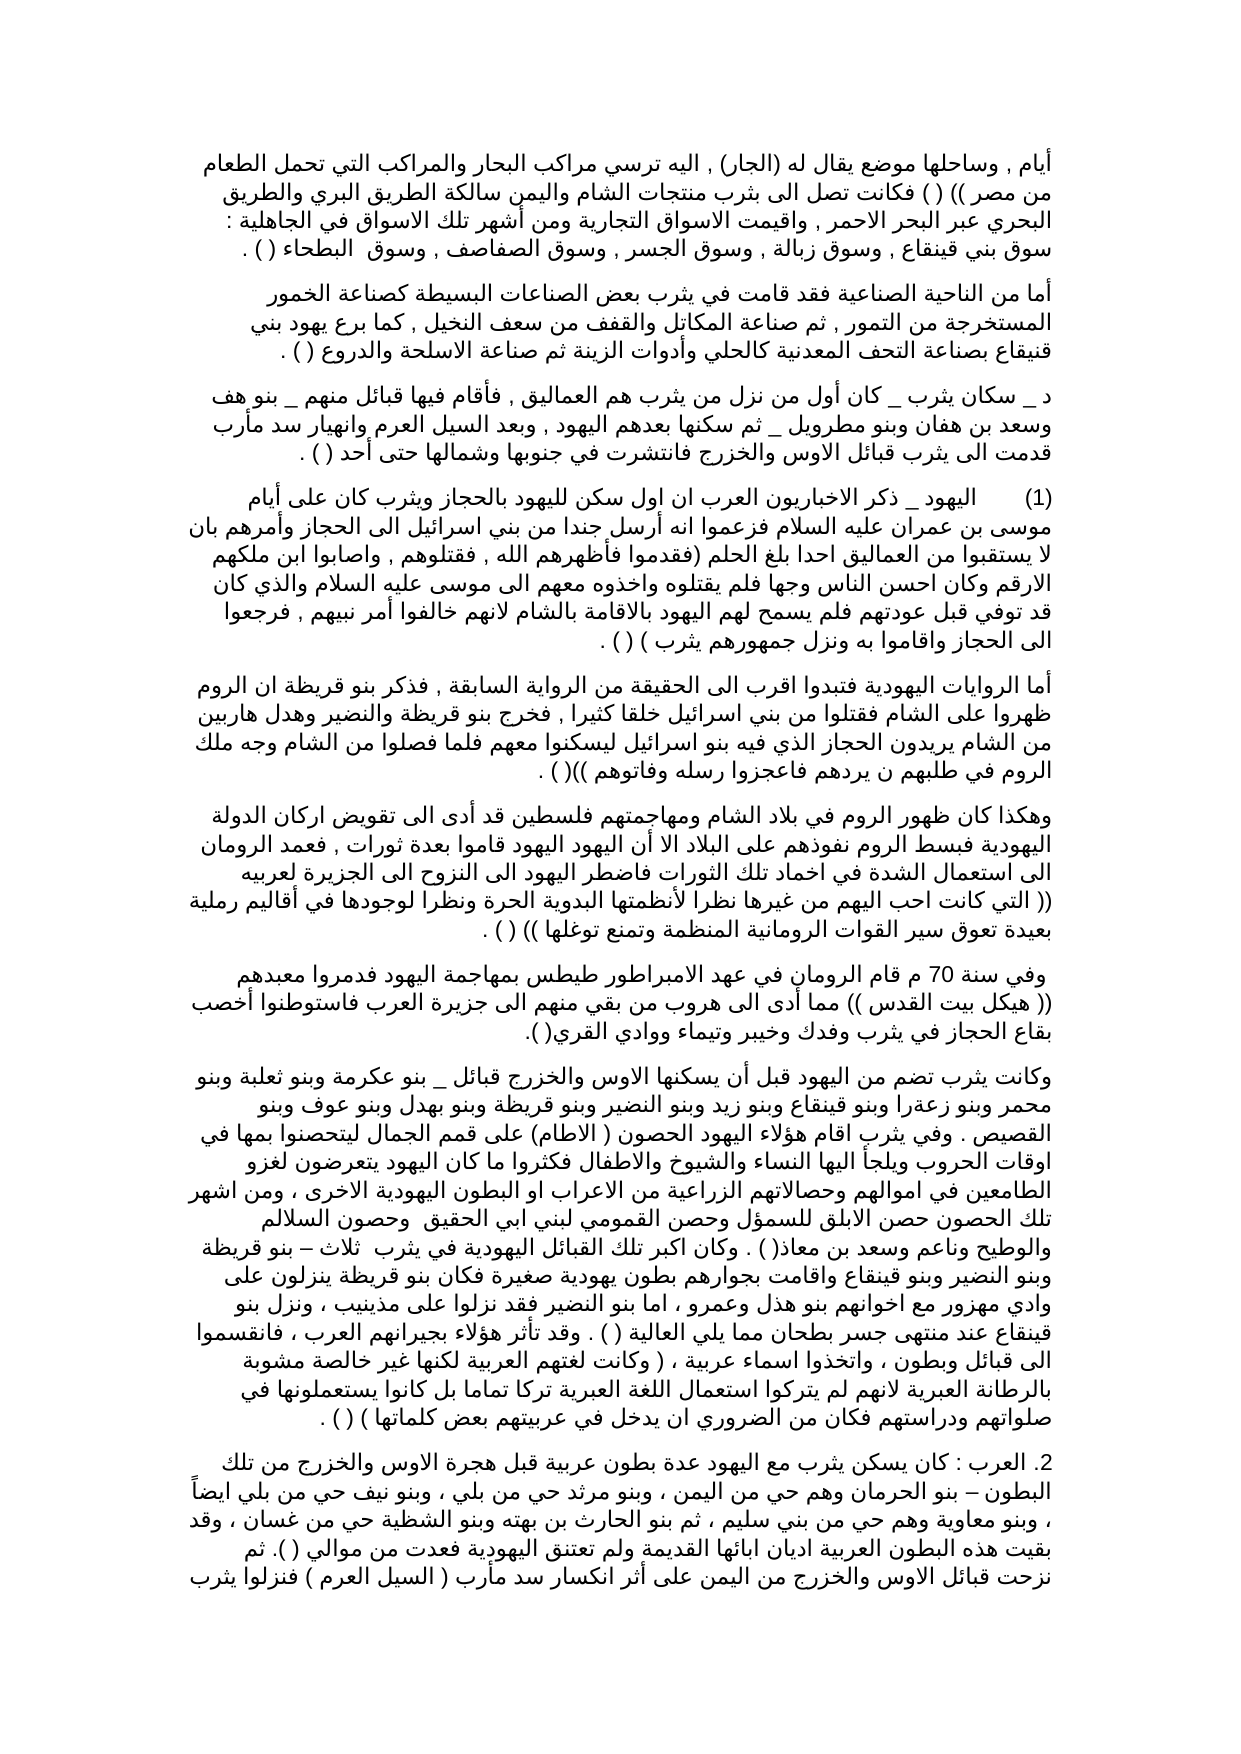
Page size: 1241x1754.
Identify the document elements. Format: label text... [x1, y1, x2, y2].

text أما الروايات اليهودية فتبدوا اقرب الى الحقيقة من الرواية السابقة , فذكر بنو قريظة ان الروم ظهروا على الشام فقتلوا من بني اسرائيل خلقا كثيرا , فخرج بنو قريظة والنضير وهدل هاربين من الشام يريدون الحجاز الذي فيه بنو اسرائيل ليسكنوا معهم فلما فصلوا من الشام وجه ملك الروم في طلبهم ن يردهم فاعجزوا رسله وفاتوهم ))( ) . [187, 672, 1053, 783]
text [187, 1449, 1053, 1589]
text (1) اليهود _ ذكر الاخباريون العرب ان اول سكن لليهود بالحجاز ويثرب كان على أيام موسى بن عمران عليه السلام فزعموا انه أرسل جندا من بني اسرائيل الى الحجاز وأمرهم بان لا يستقبوا من العماليق احدا بلغ الحلم (فقدموا فأظهرهم الله , فقتلوهم , واصابوا ابن ملكهم الارقم وكان احسن الناس وجها فلم يقتلوه واخذوه معهم الى موسى عليه السلام والذي كان قد توفي قبل عودتهم فلم يسمح لهم اليهود بالاقامة بالشام لانهم خالفوا أمر نبيهم , فرجعوا الى الحجاز واقاموا به ونزل جمهورهم يثرب ) ( ) . [187, 484, 1053, 653]
text وهكذا كان ظهور الروم في بلاد الشام ومهاجمتهم فلسطين قد أدى الى تقويض اركان الدولة اليهودية فبسط الروم نفوذهم على البلاد الا أن اليهود اليهود قاموا بعدة ثورات , فعمد الرومان الى استعمال الشدة في اخماد تلك الثورات فاضطر اليهود الى النزوح الى الجزيرة لعربيه (( التي كانت احب اليهم من غيرها نظرا لأنظمتها البدوية الحرة ونظرا لوجودها في أقاليم رملية بعيدة تعوق سير القوات الرومانية المنظمة وتمنع توغلها )) ( ) . [187, 802, 1053, 942]
text د _ سكان يثرب _ كان أول من نزل من يثرب هم العماليق , فأقام فيها قبائل منهم _ بنو هف وسعد بن هفان وبنو مطرويل _ ثم سكنها بعدهم اليهود , وبعد السيل العرم وانهيار سد مأرب قدمت الى يثرب قبائل الاوس والخزرج فانتشرت في جنوبها وشمالها حتى أحد ( ) . [187, 382, 1053, 466]
text وفي سنة 70 م قام الرومان في عهد الامبراطور طيطس بمهاجمة اليهود فدمروا معبدهم (( هيكل بيت القدس )) مما أدى الى هروب من بقي منهم الى جزيرة العرب فاستوطنوا أخصب بقاع الحجاز في يثرب وفدك وخيبر وتيماء ووادي القري( ). [187, 961, 1053, 1044]
text أما من الناحية الصناعية فقد قامت في يثرب بعض الصناعات البسيطة كصناعة الخمور المستخرجة من التمور , ثم صناعة المكاتل والقفف من سعف النخيل , كما برع يهود بني قنيقاع بصناعة التحف المعدنية كالحلي وأدوات الزينة ثم صناعة الاسلحة والدروع ( ) . [187, 280, 1053, 364]
text وكانت يثرب تضم من اليهود قبل أن يسكنها الاوس والخزرج قبائل _ بنو عكرمة وبنو ثعلبة وبنو محمر وبنو زعةرا وبنو قينقاع وبنو زيد وبنو النضير وبنو قريظة وبنو بهدل وبنو عوف وبنو القصيص . وفي يثرب اقام هؤلاء اليهود الحصون ( الاطام) على قمم الجمال ليتحصنوا بمها في اوقات الحروب ويلجأ اليها النساء والشيوخ والاطفال فكثروا ما كان اليهود يتعرضون لغزو الطامعين في اموالهم وحصالاتهم الزراعية من الاعراب او البطون اليهودية الاخرى ، ومن اشهر تلك الحصون حصن الابلق للسمؤل وحصن القمومي لبني ابي الحقيق وحصون السلالم والوطيح وناعم وسعد بن معاذ( ) . وكان اكبر تلك القبائل اليهودية في يثرب ثلاث – بنو قريظة وبنو النضير وبنو قينقاع واقامت بجوارهم بطون يهودية صغيرة فكان بنو قريظة ينزلون على وادي مهزور مع اخوانهم بنو هذل وعمرو ، اما بنو النضير فقد نزلوا على مذينيب ، ونزل بنو قينقاع عند منتهى جسر بطحان مما يلي العالية ( ) . وقد تأثر هؤلاء بجيرانهم العرب ، فانقسموا الى قبائل وبطون ، واتخذوا اسماء عربية ، ( وكانت لغتهم العربية لكنها غير خالصة مشوبة بالرطانة العبرية لانهم لم يتركوا استعمال اللغة العبرية تركا تماما بل كانوا يستعملونها في صلواتهم ودراستهم فكان من الضروري ان يدخل في عربيتهم بعض كلماتها ) ( ) . [187, 1063, 1053, 1431]
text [187, 150, 1053, 262]
